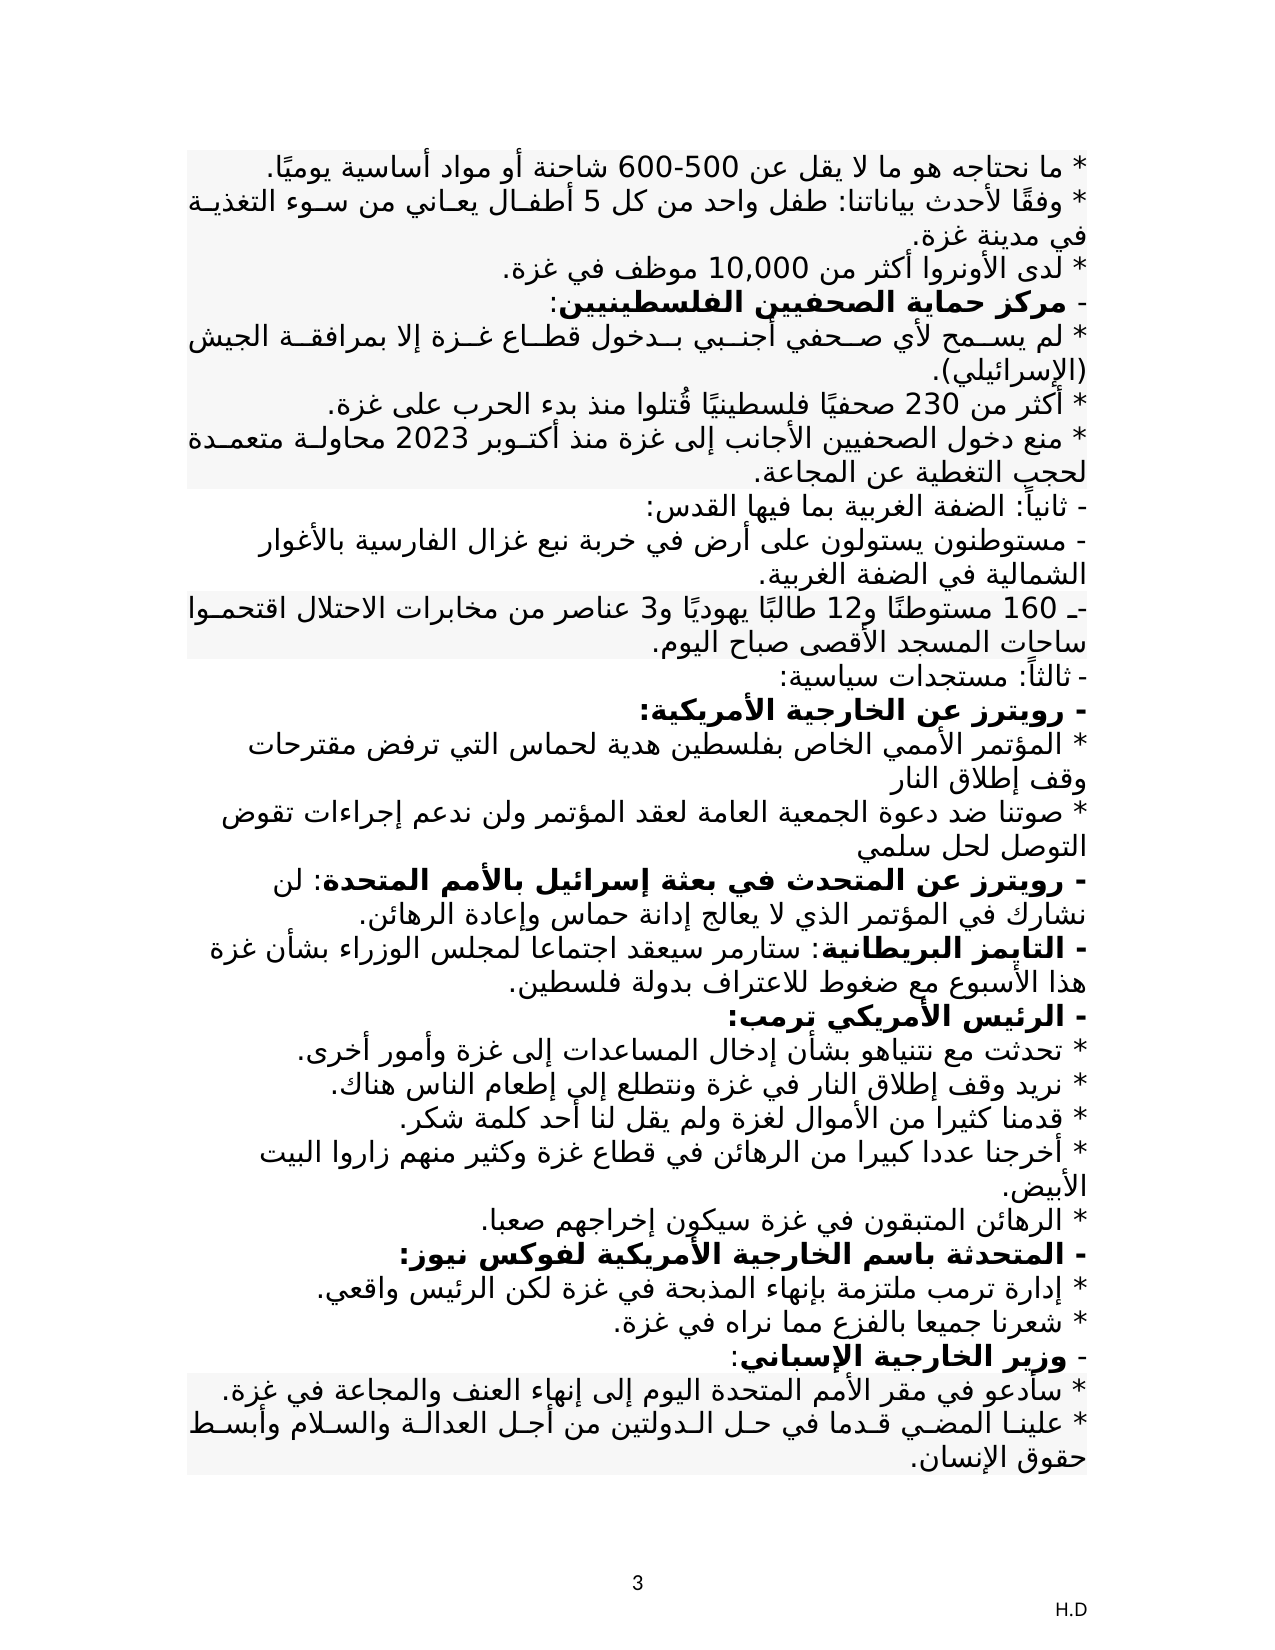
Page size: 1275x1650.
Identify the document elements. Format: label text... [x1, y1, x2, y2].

text - مركز حماية الصحفيين الفلسطينيين: [187, 286, 1087, 320]
text - ثالثاً: مستجدات سياسية: [187, 659, 1087, 694]
text * سأدعو في مقر الأمم المتحدة اليوم إلى إنهاء العنف والمجاعة في غزة. [187, 1373, 1087, 1407]
text - مستوطنون يستولون على أرض في خربة نبع غزال الفارسية بالأغوار الشمالية في الضفة الغربية. [187, 523, 1087, 591]
text * لدى الأونروا أكثر من 10,000 موظف في غزة. [187, 252, 1087, 286]
text - المتحدثة باسم الخارجية الأمريكية لفوكس نيوز: * إدارة ترمب ملتزمة بإنهاء المذبحة في غزة لكن الرئيس واقعي. * شعرنا جميعا بالفزع مما نراه في غزة. - وزير الخارجية الإسباني: [187, 1237, 1087, 1373]
text - الرئيس الأمريكي ترمب: * تحدثت مع نتنياهو بشأن إدخال المساعدات إلى غزة وأمور أخرى. * نريد وقف إطلاق النار في غزة ونتطلع إلى إطعام الناس هناك. * قدمنا كثيرا من الأموال لغزة ولم يقل لنا أحد كلمة شكر. * أخرجنا عددا كبيرا من الرهائن في قطاع غزة وكثير منهم زاروا البيت الأبيض. * الرهائن المتبقون في غزة سيكون إخراجهم صعبا. [187, 999, 1087, 1237]
text * علينا المضي قدما في حل الدولتين من أجل العدالة والسلام وأبسط حقوق الإنسان. [187, 1407, 1087, 1475]
text * وفقًا لأحدث بياناتنا: طفل واحد من كل 5 أطفال يعاني من سوء التغذية في مدينة غزة. [187, 184, 1087, 252]
text - 160 مستوطنًا و12 طالبًا يهوديًا و3 عناصر من مخابرات الاحتلال اقتحموا ساحات المسجد الأقصى صباح اليوم. [187, 591, 1087, 659]
text * منع دخول الصحفيين الأجانب إلى غزة منذ أكتوبر 2023 محاولة متعمدة لحجب التغطية عن المجاعة. [187, 422, 1087, 489]
text - ثانياً: الضفة الغربية بما فيها القدس: [187, 489, 1087, 523]
text * لم يسمح لأي صحفي أجنبي بدخول قطاع غزة إلا بمرافقة الجيش (الإسرائيلي). [187, 320, 1087, 388]
text - رويترز عن الخارجية الأمريكية: * المؤتمر الأممي الخاص بفلسطين هدية لحماس التي ترفض مقترحات وقف إطلاق النار * صوتنا ضد دعوة الجمعية العامة لعقد المؤتمر ولن ندعم إجراءات تقوض التوصل لحل سلمي [187, 694, 1087, 863]
text - رويترز عن المتحدث في بعثة إسرائيل بالأمم المتحدة: لن نشارك في المؤتمر الذي لا يعالج إدانة حماس وإعادة الرهائن. - التايمز البريطانية: ستارمر سيعقد اجتماعا لمجلس الوزراء بشأن غزة هذا الأسبوع مع ضغوط للاعتراف بدولة فلسطين. [187, 863, 1087, 999]
text * أكثر من 230 صحفيًا فلسطينيًا قُتلوا منذ بدء الحرب على غزة. [187, 388, 1087, 422]
text * ما نحتاجه هو ما لا يقل عن 500-600 شاحنة أو مواد أساسية يوميًا. [187, 150, 1087, 184]
